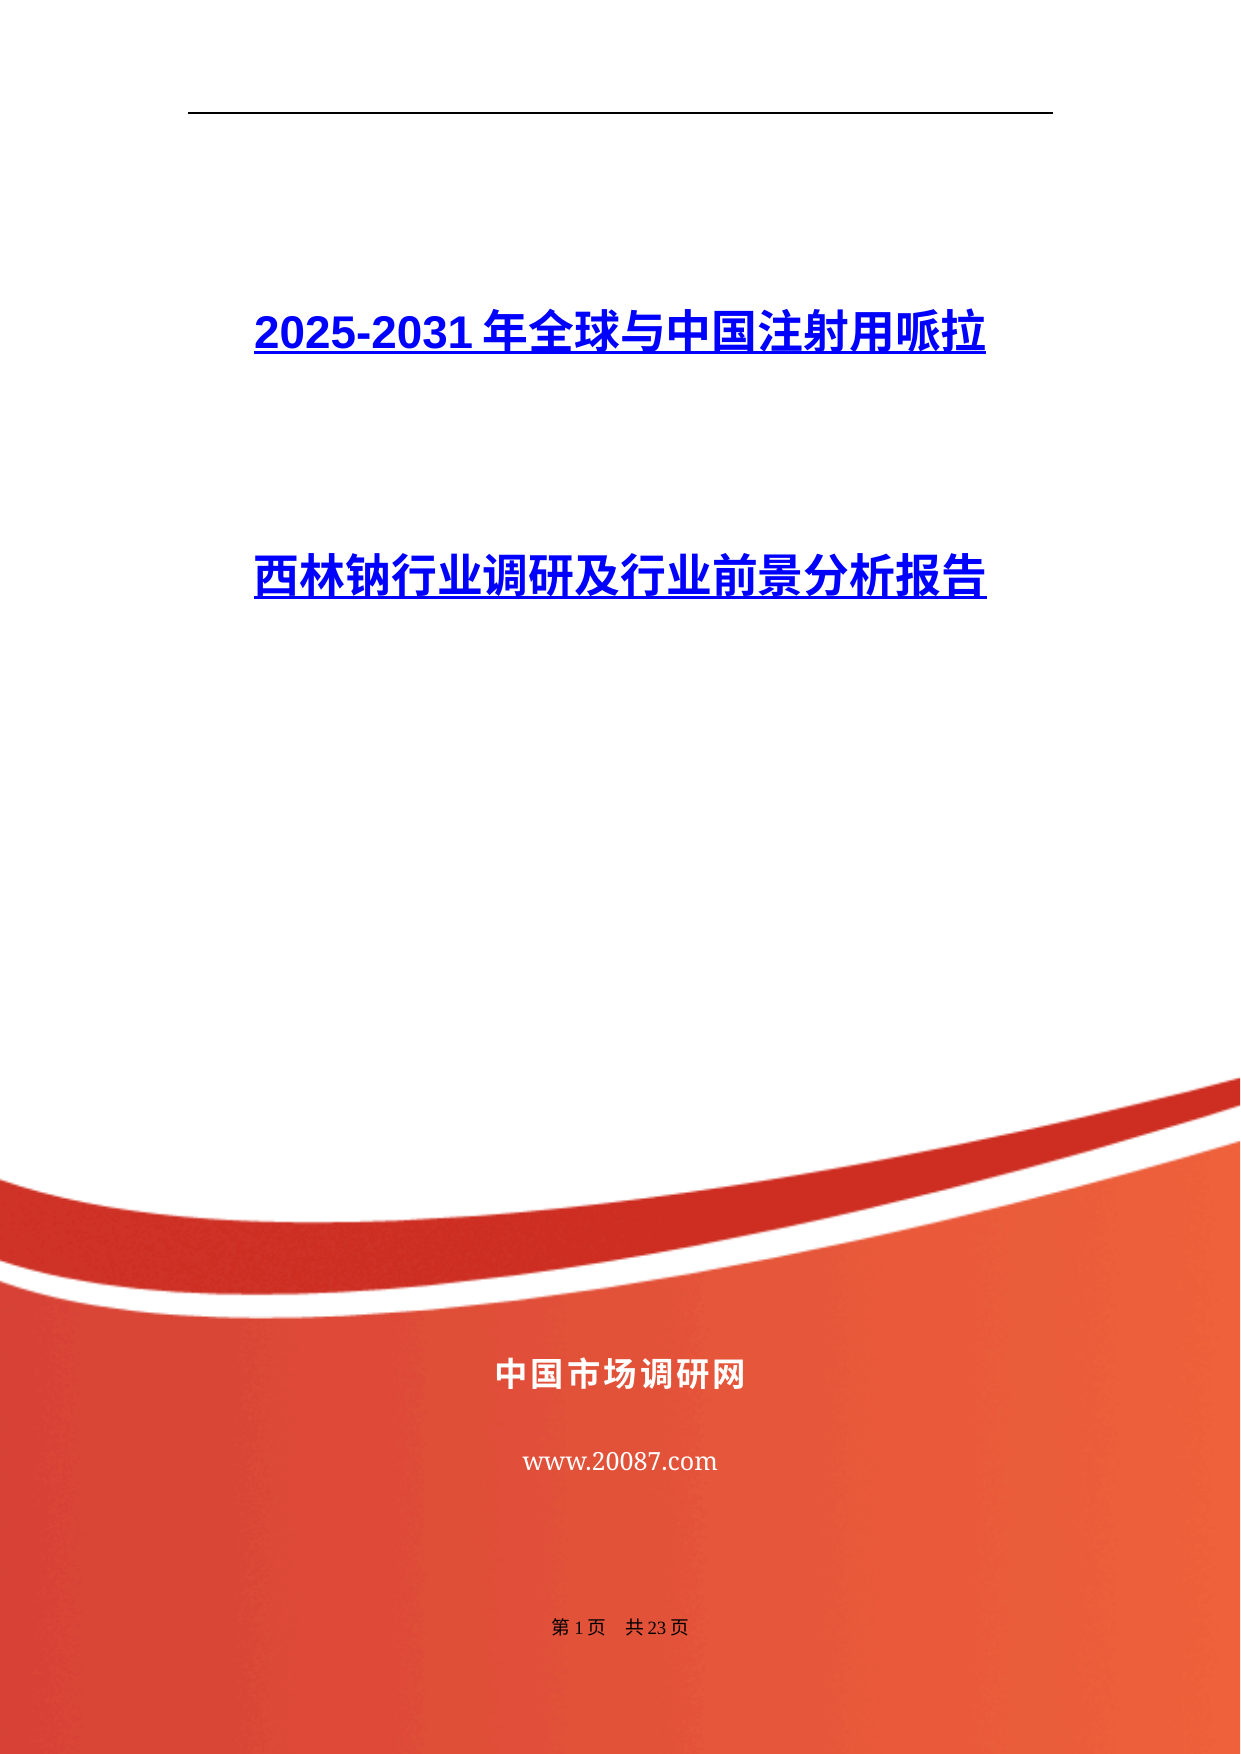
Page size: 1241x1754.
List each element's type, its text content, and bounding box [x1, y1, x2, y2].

picture [0, 1006, 1241, 1754]
text www.20087.com [187, 1428, 1053, 1493]
subtitle 中国市场调研网 [187, 1339, 1053, 1404]
table_header 2025-2031年全球与中国注射用哌拉西林钠行业调研及行业前景分析报告 [188, 207, 1053, 773]
